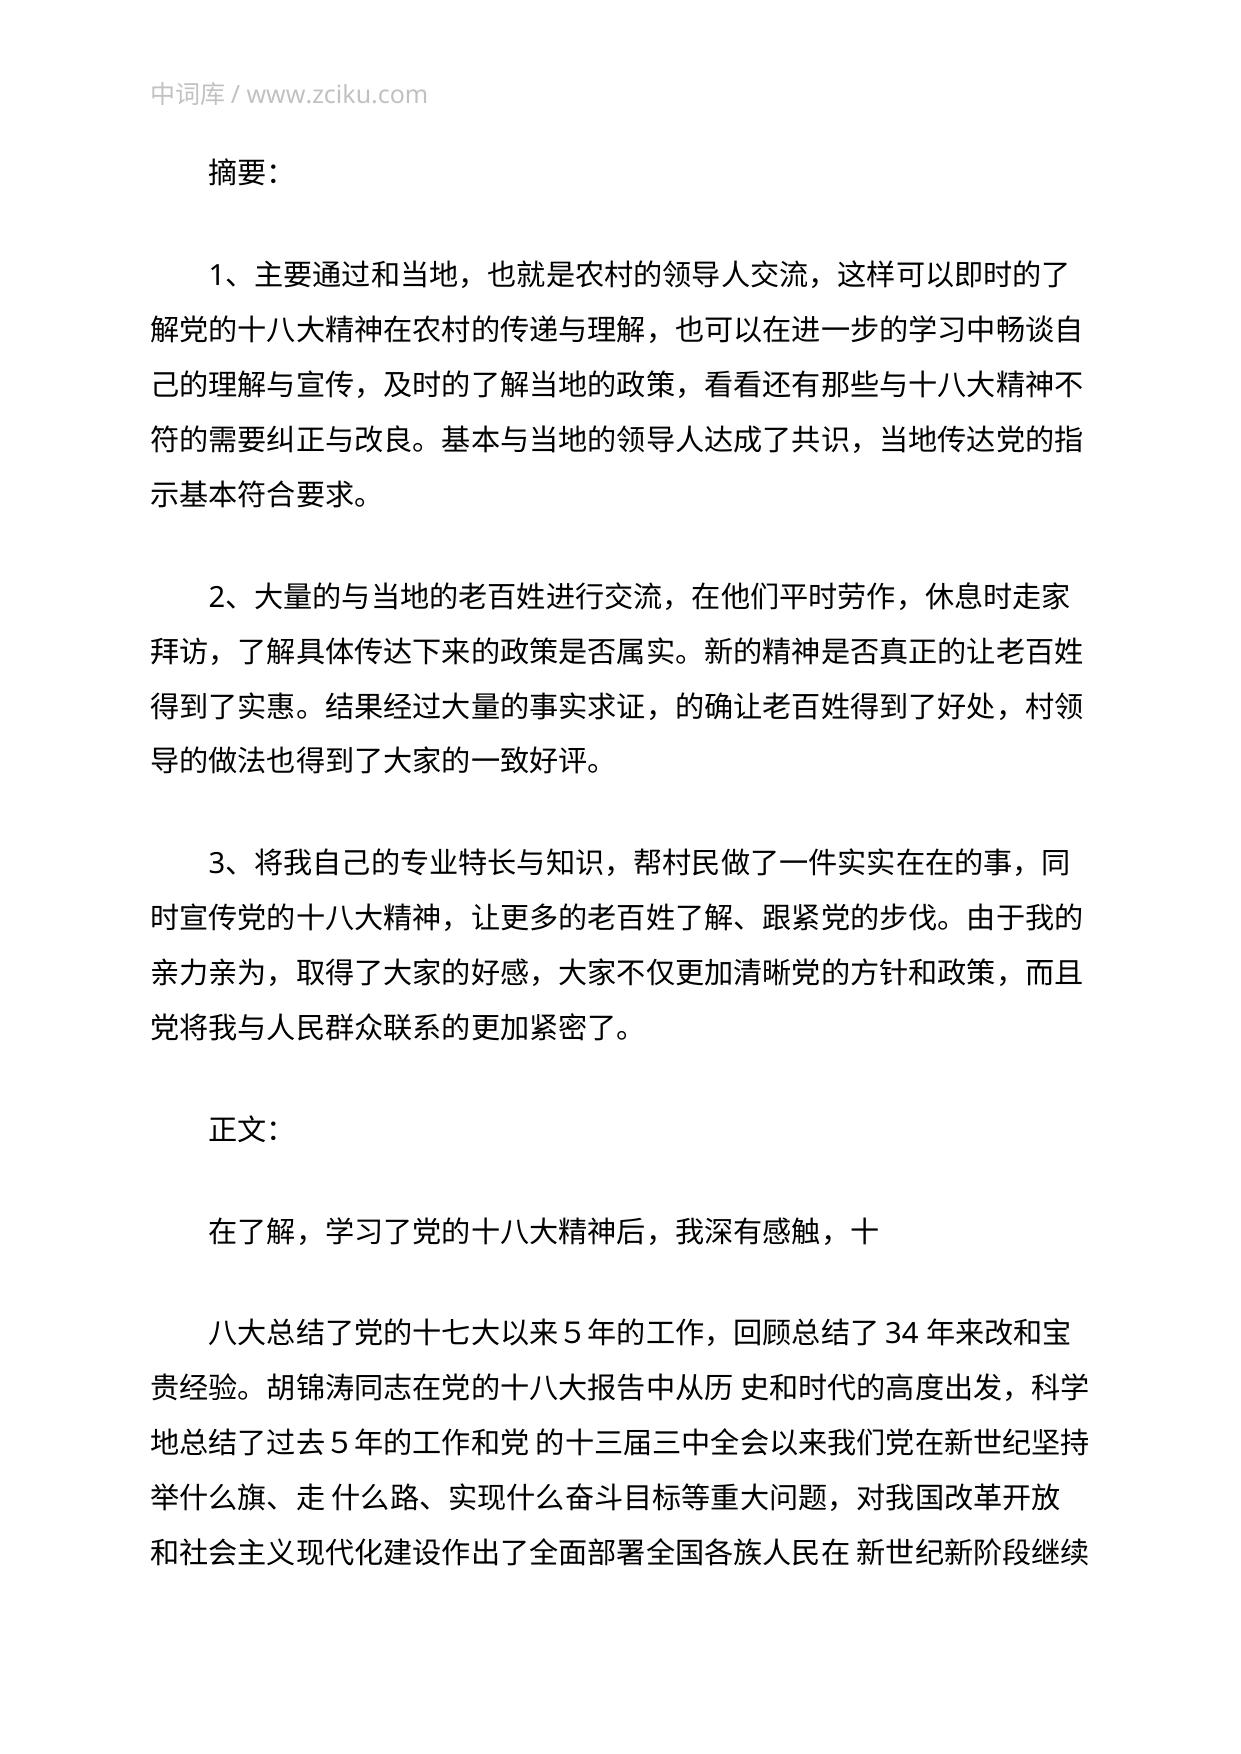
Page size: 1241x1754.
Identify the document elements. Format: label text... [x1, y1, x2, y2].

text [150, 1310, 1090, 1572]
text 3、将我自己的专业特长与知识，帮村民做了一件实实在在的事，同时宣传党的十八大精神，让更多的老百姓了解、跟紧党的步伐。由于我的亲力亲为，取得了大家的好感，大家不仅更加清晰党的方针和政策，而且党将我与人民群众联系的更加紧密了。 [150, 840, 1090, 1047]
text 1、主要通过和当地，也就是农村的领导人交流，这样可以即时的了解党的十八大精神在农村的传递与理解，也可以在进一步的学习中畅谈自己的理解与宣传，及时的了解当地的政策，看看还有那些与十八大精神不符的需要纠正与改良。基本与当地的领导人达成了共识，当地传达党的指示基本符合要求。 [150, 252, 1090, 514]
text 正文： [150, 1106, 1090, 1149]
text 2、大量的与当地的老百姓进行交流，在他们平时劳作，休息时走家拜访，了解具体传达下来的政策是否属实。新的精神是否真正的让老百姓得到了实惠。结果经过大量的事实求证，的确让老百姓得到了好处，村领导的做法也得到了大家的一致好评。 [150, 573, 1090, 780]
text 摘要： [150, 150, 1090, 192]
text 在了解，学习了党的十八大精神后，我深有感触，十 [150, 1208, 1090, 1250]
